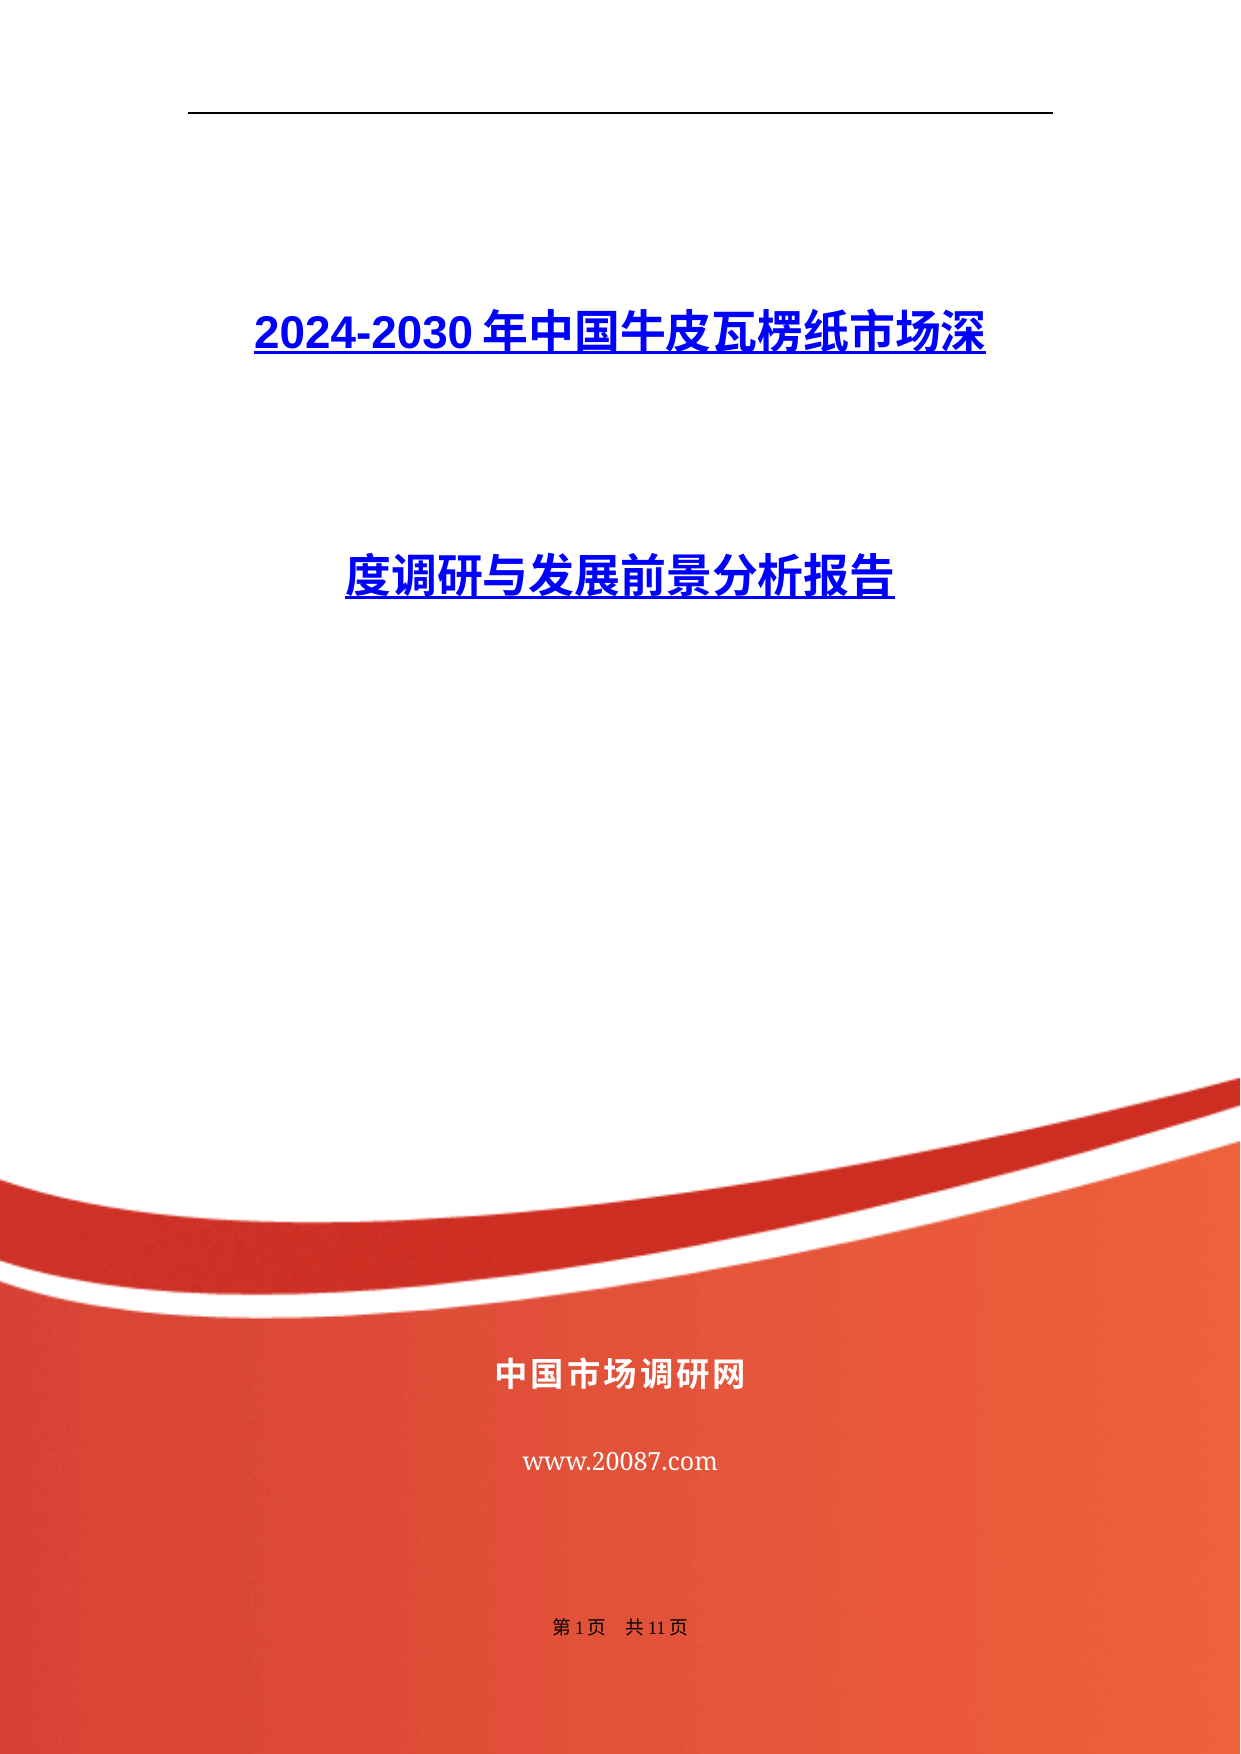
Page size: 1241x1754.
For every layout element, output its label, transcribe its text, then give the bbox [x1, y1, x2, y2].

table_header 2024-2030年中国牛皮瓦楞纸市场深度调研与发展前景分析报告 [188, 207, 1053, 773]
text www.20087.com [187, 1428, 1053, 1493]
picture [0, 1006, 1241, 1754]
subtitle 中国市场调研网 [187, 1339, 1053, 1404]
